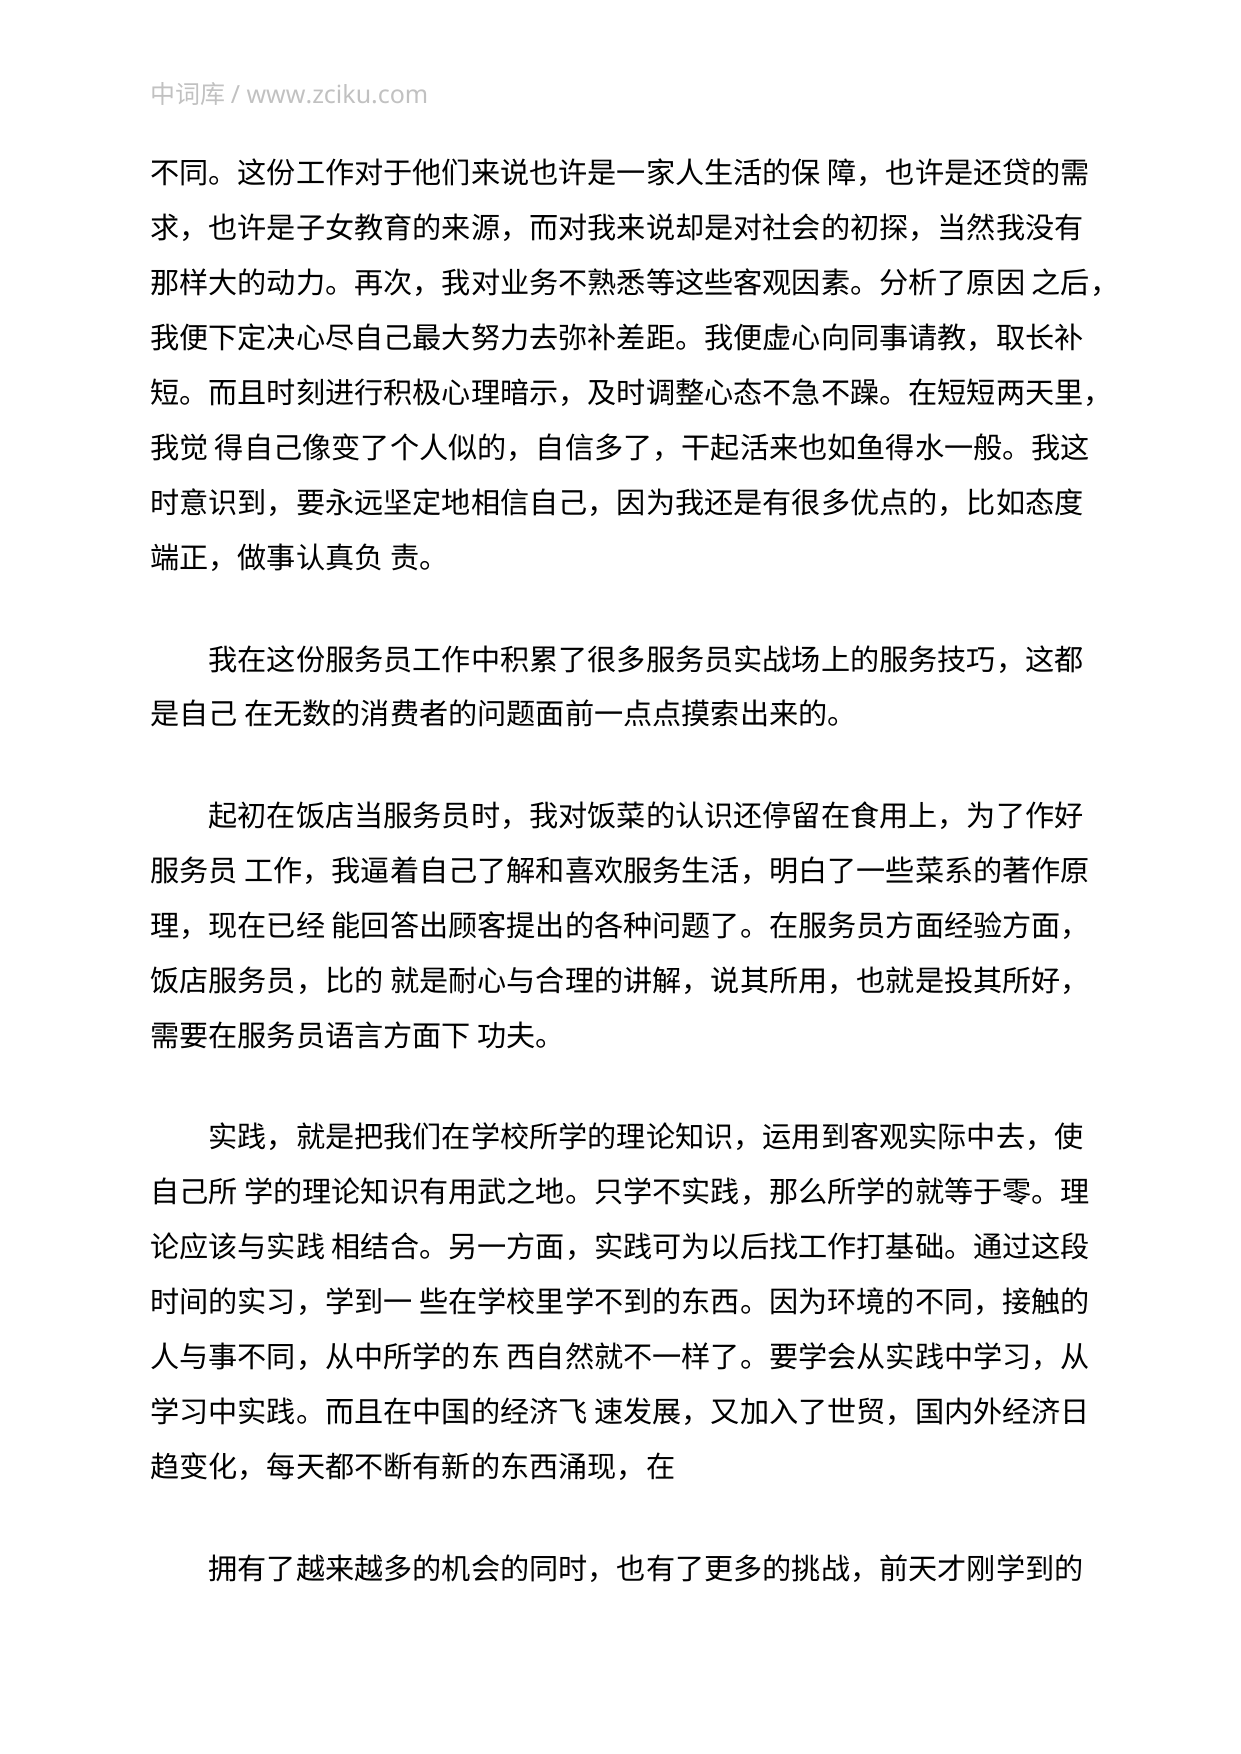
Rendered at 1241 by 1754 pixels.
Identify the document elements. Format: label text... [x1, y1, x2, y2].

text 实践，就是把我们在学校所学的理论知识，运用到客观实际中去，使自己所 学的理论知识有用武之地。只学不实践，那么所学的就等于零。理论应该与实践 相结合。另一方面，实践可为以后找工作打基础。通过这段时间的实习，学到一 些在学校里学不到的东西。因为环境的不同，接触的人与事不同，从中所学的东 西自然就不一样了。要学会从实践中学习，从学习中实践。而且在中国的经济飞 速发展，又加入了世贸，国内外经济日趋变化，每天都不断有新的东西涌现，在 [150, 1114, 1090, 1486]
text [150, 150, 1090, 577]
text 起初在饭店当服务员时，我对饭菜的认识还停留在食用上，为了作好服务员 工作，我逼着自己了解和喜欢服务生活，明白了一些菜系的著作原理，现在已经 能回答出顾客提出的各种问题了。在服务员方面经验方面，饭店服务员，比的 就是耐心与合理的讲解，说其所用，也就是投其所好，需要在服务员语言方面下 功夫。 [150, 793, 1090, 1054]
text 我在这份服务员工作中积累了很多服务员实战场上的服务技巧，这都是自己 在无数的消费者的问题面前一点点摸索出来的。 [150, 636, 1090, 733]
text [150, 1545, 1090, 1587]
